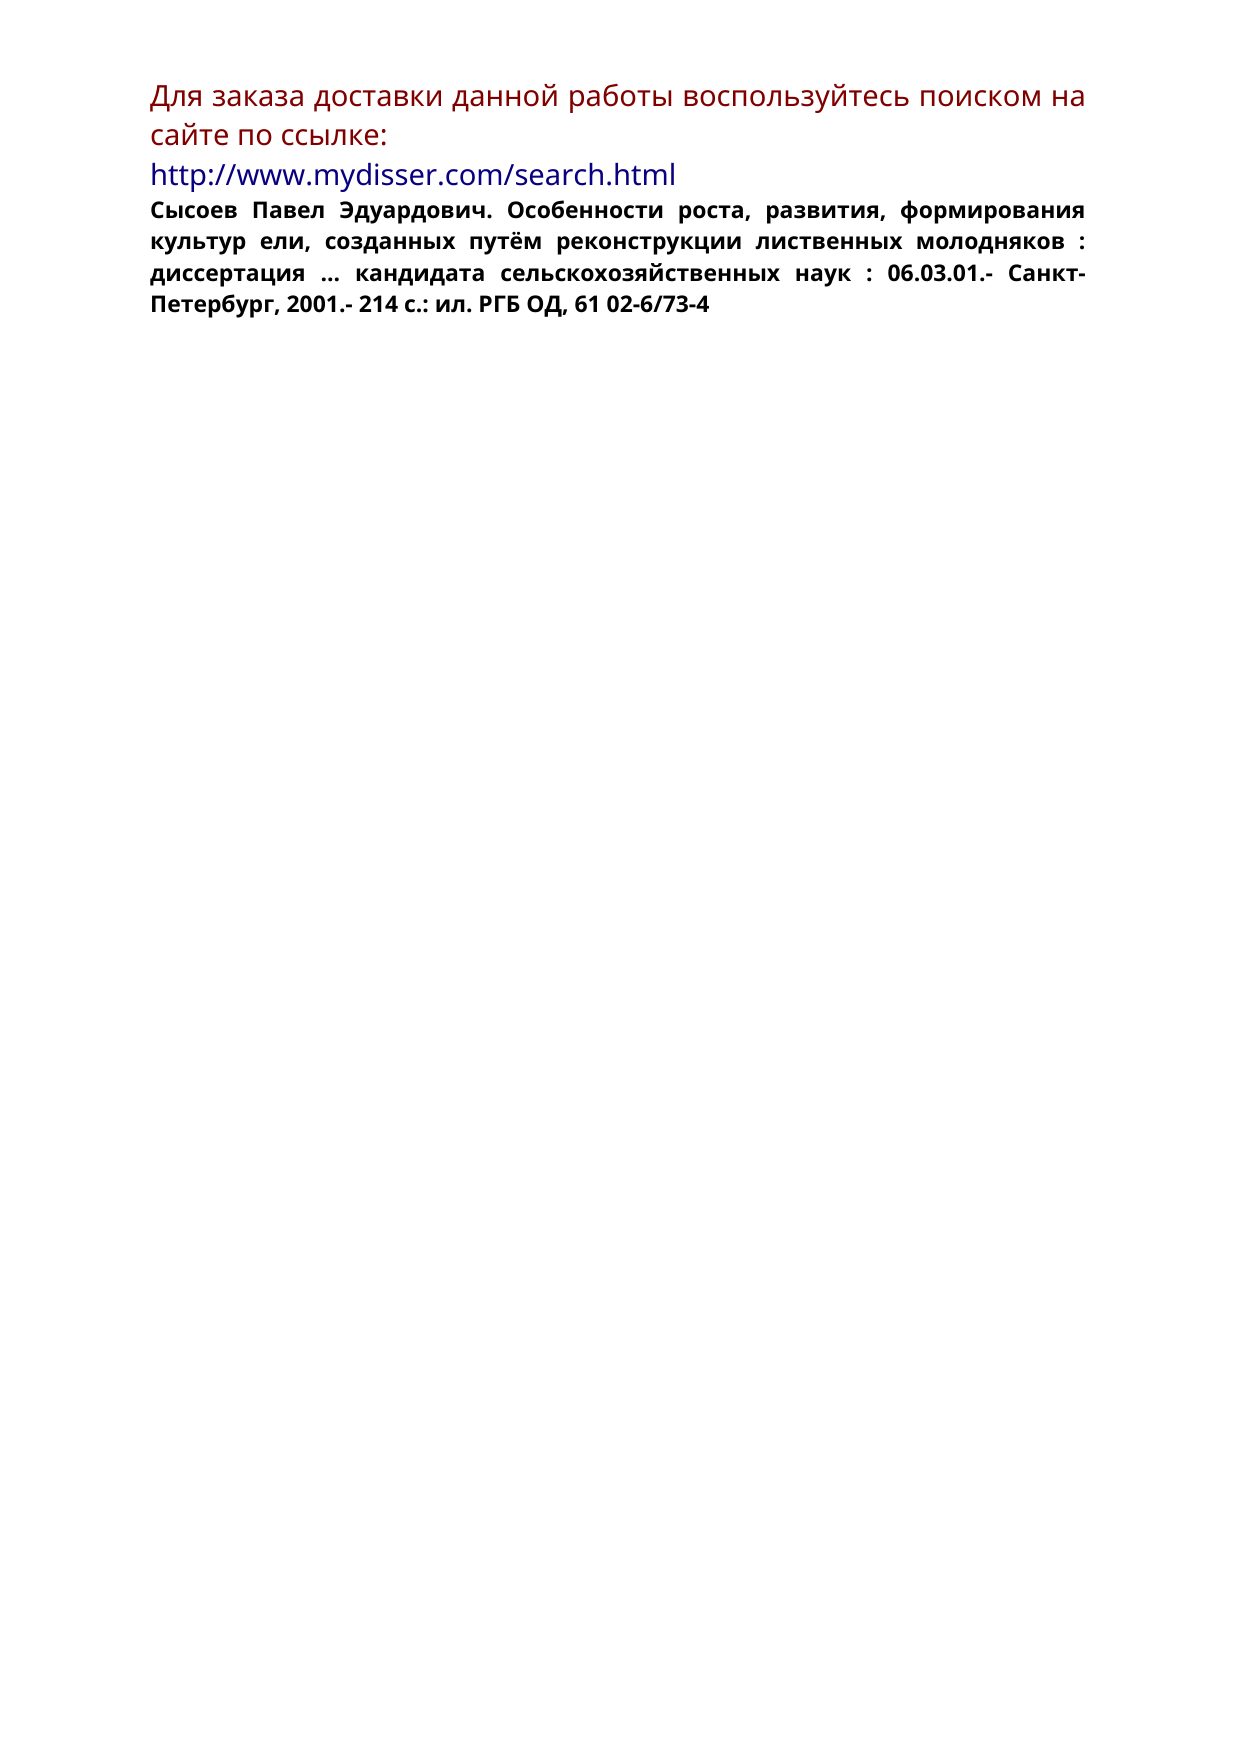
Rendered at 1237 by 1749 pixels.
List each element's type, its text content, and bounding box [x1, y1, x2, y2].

text Сысоев Павел Эдуардович. Особенности роста, развития, формирования культур ели, созданных путём реконструкции лиственных молодняков : диссертация ... кандидата сельскохозяйственных наук : 06.03.01.- Санкт-Петербург, 2001.- 214 с.: ил. РГБ ОД, 61 02-6/73-4 [150, 194, 1086, 319]
